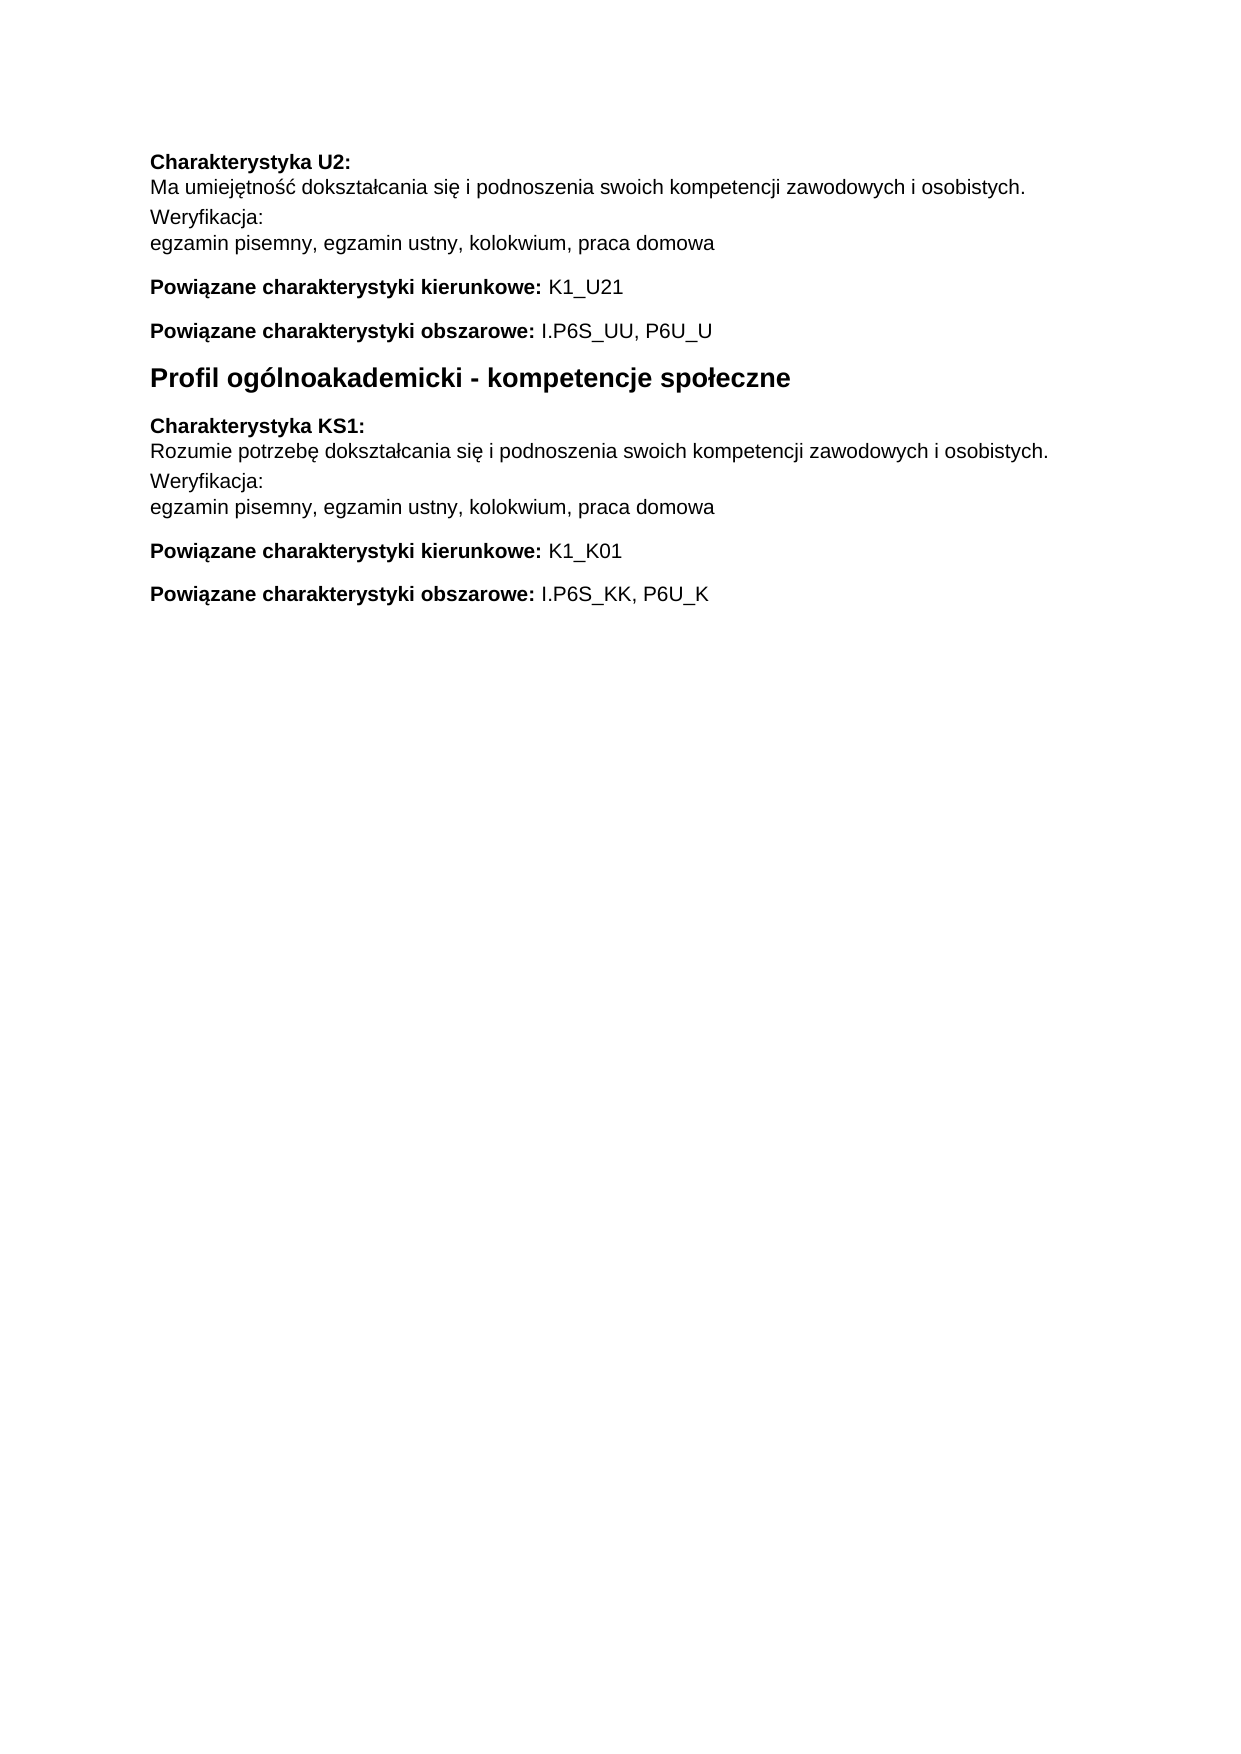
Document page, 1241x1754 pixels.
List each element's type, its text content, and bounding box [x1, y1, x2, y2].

text Weryfikacja: [150, 205, 1090, 229]
subtitle Profil ogólnoakademicki - kompetencje społeczne [150, 362, 1090, 394]
text Rozumie potrzebę dokształcania się i podnoszenia swoich kompetencji zawodowych i osobistych. [150, 438, 1090, 462]
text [150, 231, 1090, 255]
text Powiązane charakterystyki obszarowe: I.P6S_KK, P6U_K [150, 582, 1090, 606]
text Ma umiejętność dokształcania się i podnoszenia swoich kompetencji zawodowych i osobistych. [150, 175, 1090, 199]
text Charakterystyka KS1: [150, 413, 1090, 437]
text Powiązane charakterystyki kierunkowe: K1_K01 [150, 538, 1090, 562]
text Weryfikacja: [150, 469, 1090, 493]
text egzamin pisemny, egzamin ustny, kolokwium, praca domowa [150, 495, 1090, 519]
text Powiązane charakterystyki obszarowe: I.P6S_UU, P6U_U [150, 319, 1090, 343]
text Charakterystyka U2: [150, 150, 1090, 174]
text Powiązane charakterystyki kierunkowe: K1_U21 [150, 275, 1090, 299]
